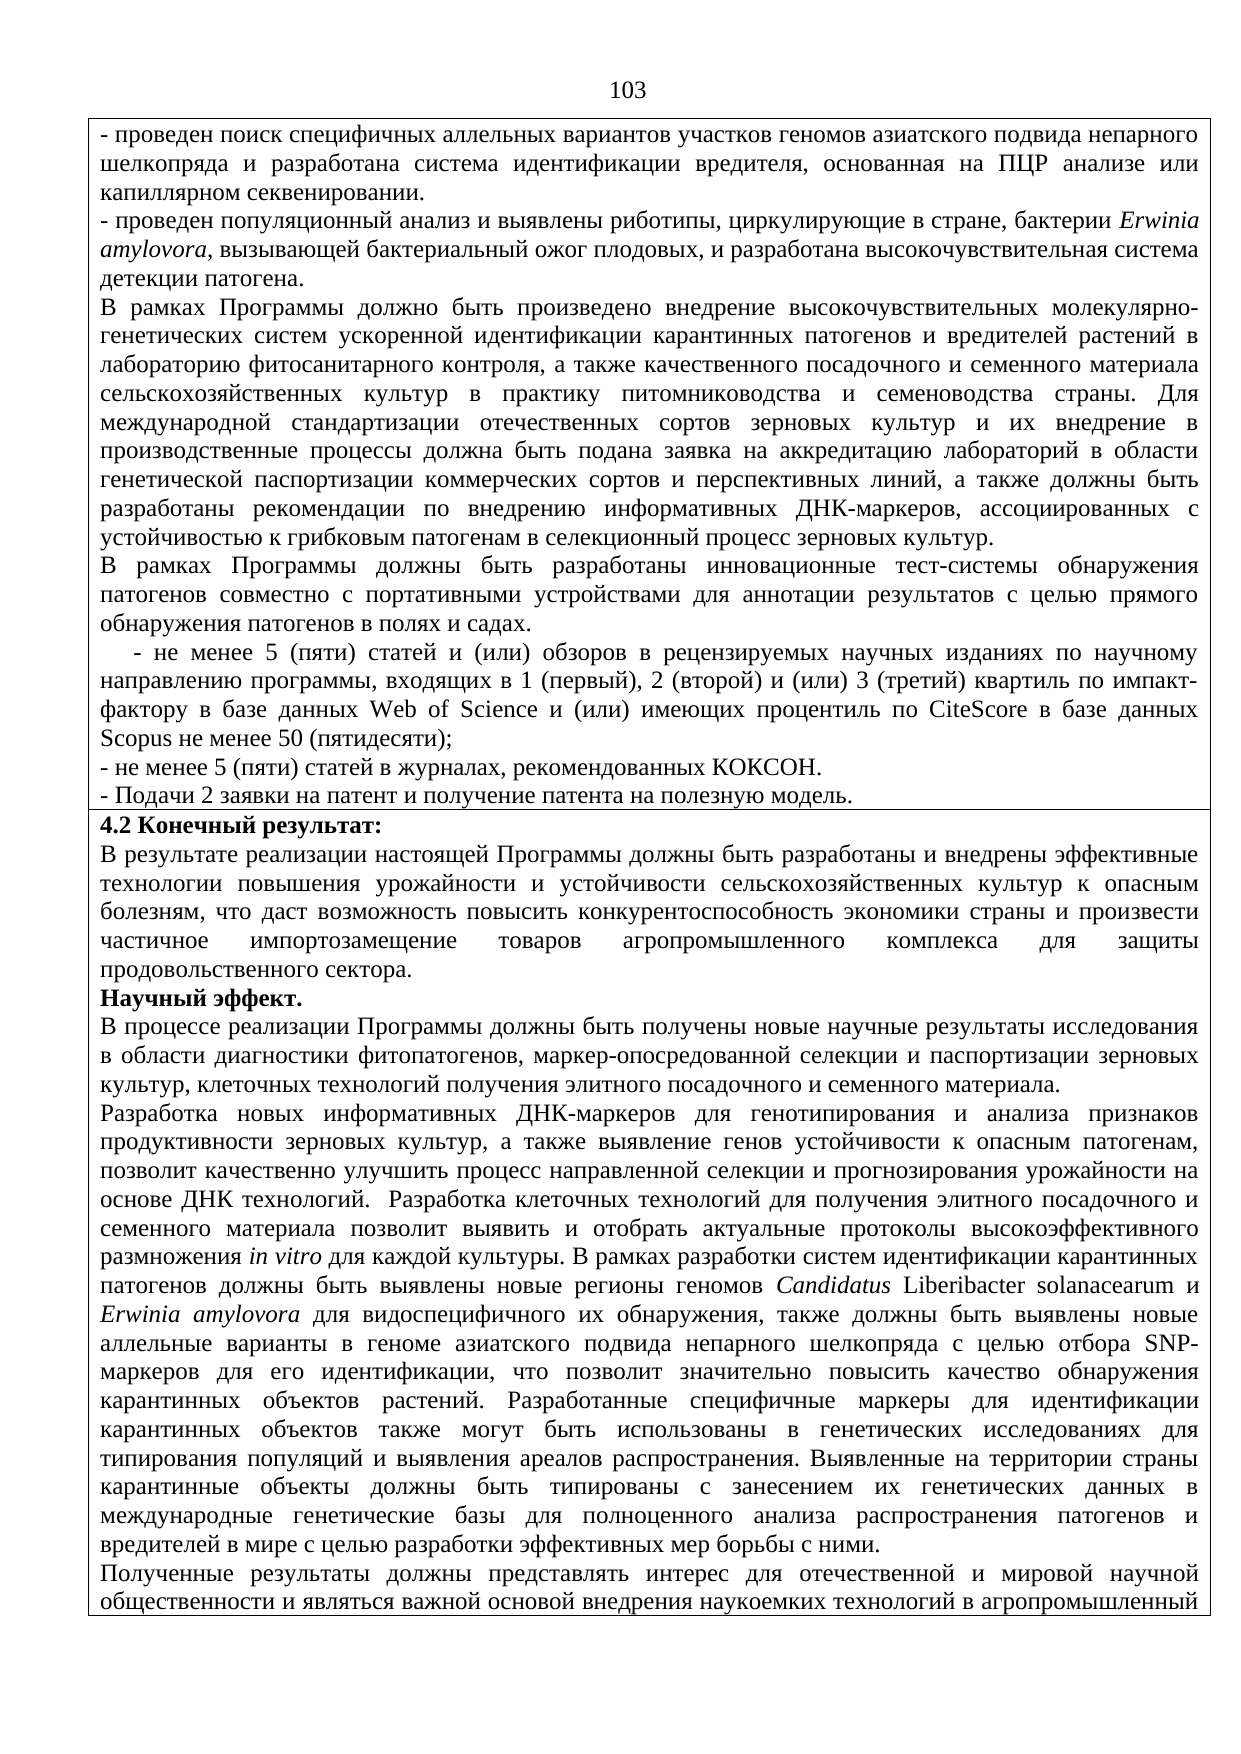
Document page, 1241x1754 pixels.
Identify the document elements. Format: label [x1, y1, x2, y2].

table_cell [89, 119, 1210, 809]
table_cell [89, 810, 1210, 1615]
